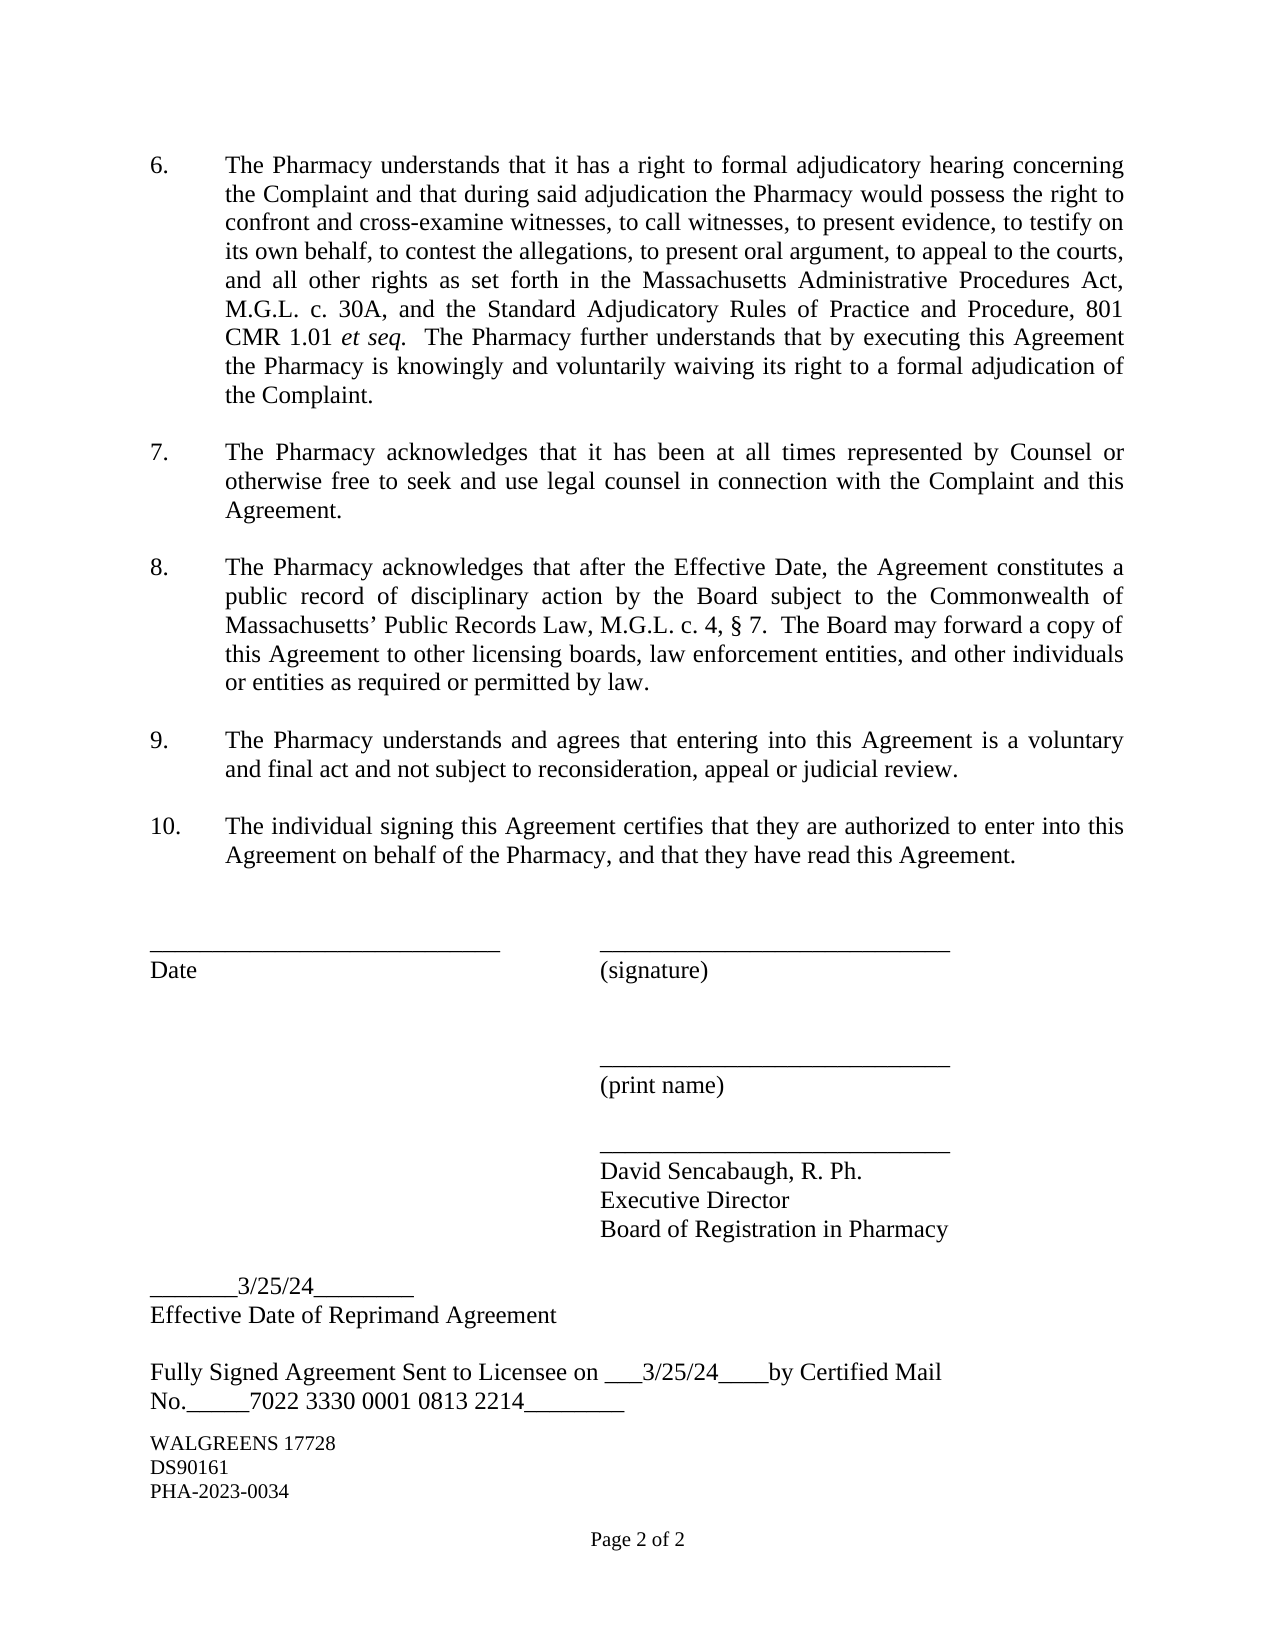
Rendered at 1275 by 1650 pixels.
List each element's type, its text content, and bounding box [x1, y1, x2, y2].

text _______3/25/24________ [150, 1271, 1125, 1300]
text Executive Director [150, 1185, 1125, 1214]
list The Pharmacy understands that it has a right to formal adjudicatory hearing concerning the Complaint and that during said adjudication the Pharmacy would possess the right to confront and cross-examine witnesses, to call witnesses, to present evidence, to testify on its own behalf, to contest the allegations, to present oral argument, to appeal to the courts, and all other rights as set forth in the Massachusetts Administrative Procedures Act, M.G.L. c. 30A, and the Standard Adjudicatory Rules of Practice and Procedure, 801 CMR 1.01 et seq. The Pharmacy further understands that by executing this Agreement the Pharmacy is knowingly and voluntarily waiving its right to a formal adjudication of the Complaint. [150, 150, 1125, 409]
list The Pharmacy acknowledges that after the Effective Date, the Agreement constitutes a public record of disciplinary action by the Board subject to the Commonwealth of Massachusetts’ Public Records Law, M.G.L. c. 4, § 7. The Board may forward a copy of this Agreement to other licensing boards, law enforcement entities, and other individuals or entities as required or permitted by law. [150, 552, 1125, 696]
text David Sencabaugh, R. Ph. [150, 1156, 1125, 1185]
text Board of Registration in Pharmacy [150, 1214, 1125, 1242]
text No._____7022 3330 0001 0813 2214________ [150, 1386, 1125, 1415]
list The individual signing this Agreement certifies that they are authorized to enter into this Agreement on behalf of the Pharmacy, and that they have read this Agreement. [150, 811, 1125, 869]
text Date (signature) [150, 955, 1125, 984]
text ____________________________ [150, 1127, 1125, 1156]
text ____________________________ [525, 1041, 1125, 1070]
list The Pharmacy acknowledges that it has been at all times represented by Counsel or otherwise free to seek and use legal counsel in connection with the Complaint and this Agreement. [150, 437, 1125, 524]
text Fully Signed Agreement Sent to Licensee on ___3/25/24____by Certified Mail [150, 1357, 1125, 1386]
list The Pharmacy understands and agrees that entering into this Agreement is a voluntary and final act and not subject to reconsideration, appeal or judicial review. [150, 725, 1125, 782]
text ____________________________ ____________________________ [150, 926, 1125, 955]
text Effective Date of Reprimand Agreement [150, 1300, 1125, 1329]
text (print name) [525, 1070, 1125, 1099]
